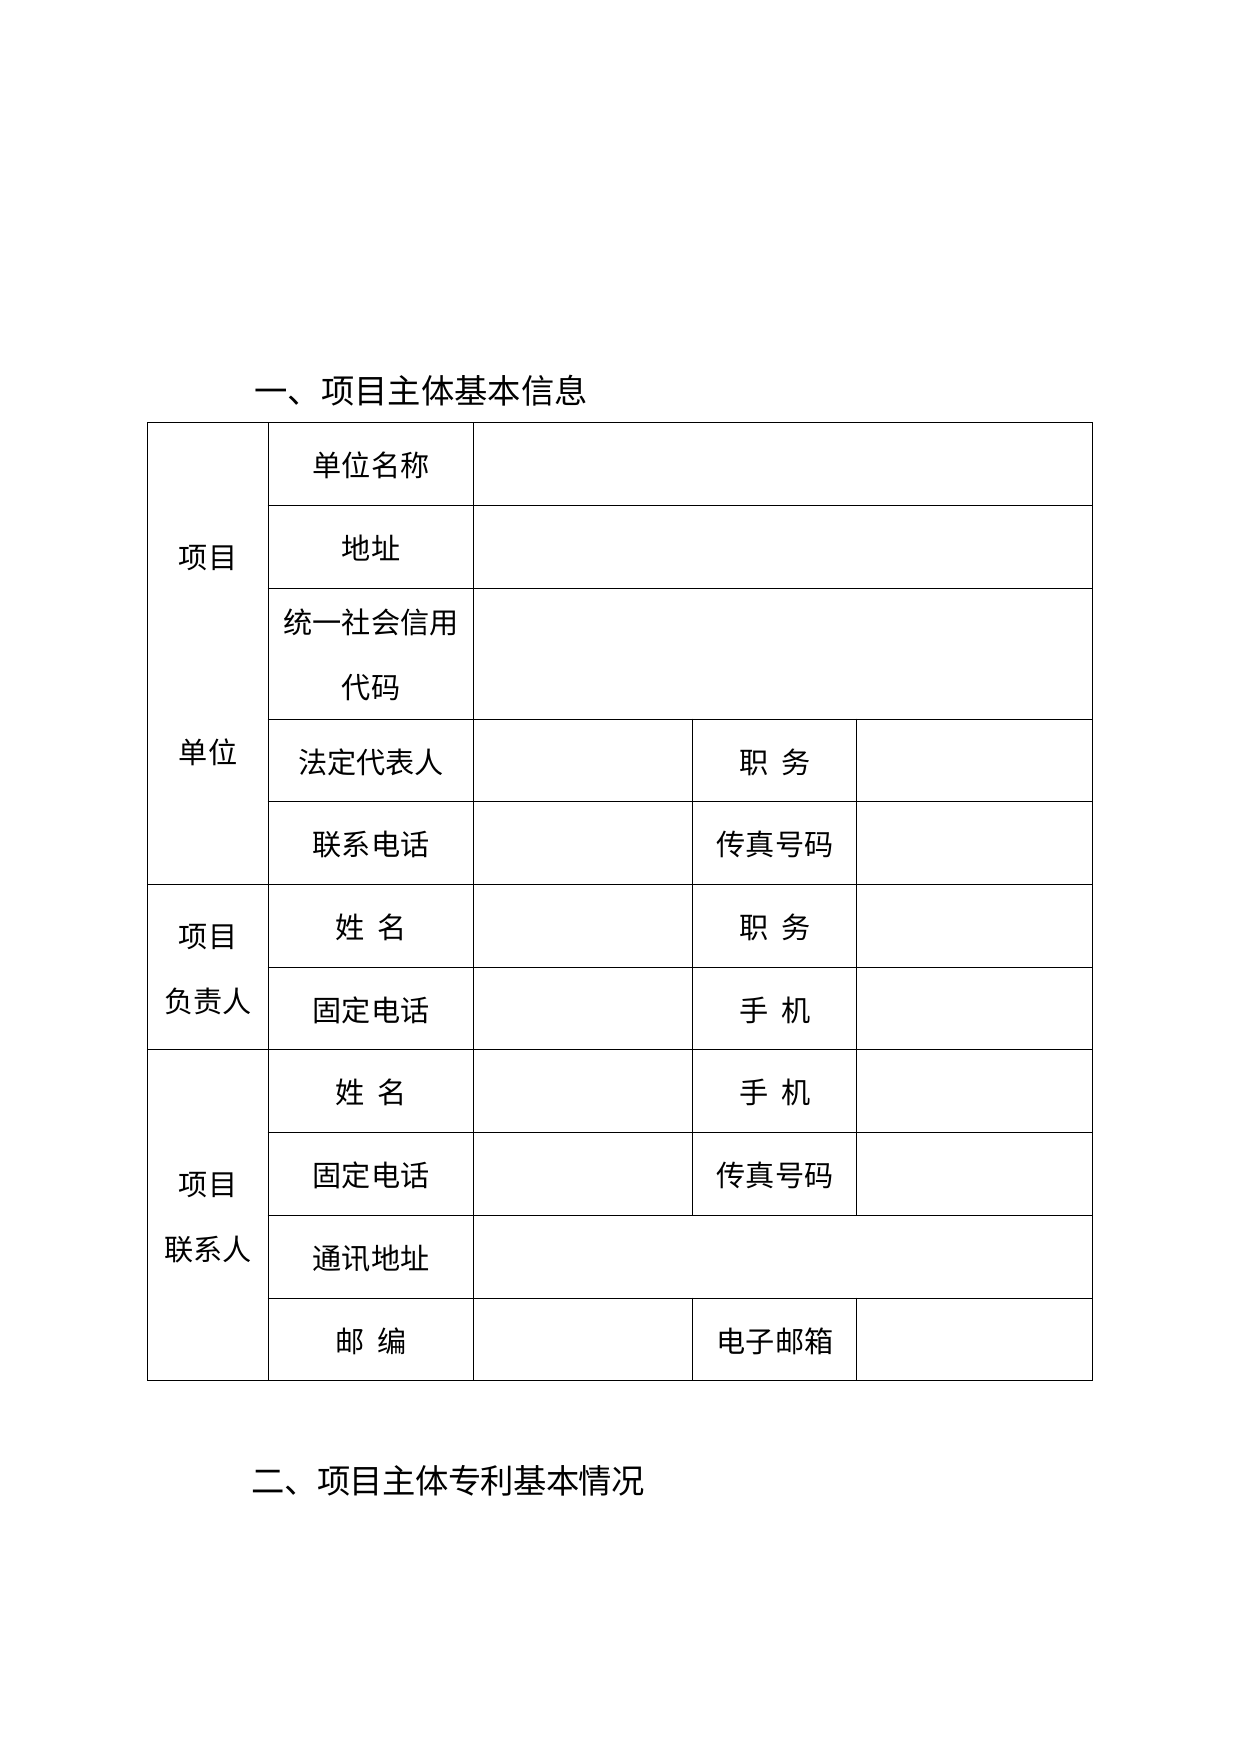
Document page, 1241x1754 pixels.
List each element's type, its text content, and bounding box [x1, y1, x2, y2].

table_cell [474, 968, 692, 1049]
table_cell [474, 589, 1092, 718]
table_cell [474, 1216, 1092, 1297]
table_cell 手 机 [693, 968, 856, 1049]
table_cell [857, 1050, 1092, 1132]
table_header 项目 单位 [148, 423, 268, 884]
table_cell 统一社会信用代码 [269, 589, 473, 718]
table_cell 传真号码 [693, 802, 856, 884]
table_cell 通讯地址 [269, 1216, 473, 1297]
table_cell [474, 506, 1092, 587]
table_cell [857, 802, 1092, 884]
text 一、项目主体基本信息 [187, 357, 1053, 422]
table_header [474, 423, 1092, 505]
table_cell [857, 1133, 1092, 1215]
table_cell [857, 885, 1092, 967]
table_cell [474, 720, 692, 801]
table_cell 项目 负责人 [148, 885, 268, 1049]
table_cell 姓 名 [269, 885, 473, 967]
table_cell [474, 1299, 692, 1380]
table_cell 邮 编 [269, 1299, 473, 1380]
table_cell [474, 1050, 692, 1132]
table_cell 职 务 [693, 885, 856, 967]
table_cell [474, 802, 692, 884]
table_cell 项目 联系人 [148, 1050, 268, 1380]
table_cell 职 务 [693, 720, 856, 801]
table_cell [857, 720, 1092, 801]
table_header 单位名称 [269, 423, 473, 505]
table_cell 联系电话 [269, 802, 473, 884]
table_cell 手 机 [693, 1050, 856, 1132]
table_cell [857, 1299, 1092, 1380]
table_cell [474, 885, 692, 967]
text 二、项目主体专利基本情况 [187, 1446, 1053, 1511]
table_cell 固定电话 [269, 1133, 473, 1215]
table_cell 固定电话 [269, 968, 473, 1049]
table_cell 法定代表人 [269, 720, 473, 801]
table_cell 传真号码 [693, 1133, 856, 1215]
table_cell [474, 1133, 692, 1215]
table_cell [857, 968, 1092, 1049]
table_cell 电子邮箱 [693, 1299, 856, 1380]
table_cell 姓 名 [269, 1050, 473, 1132]
table_cell 地址 [269, 506, 473, 587]
